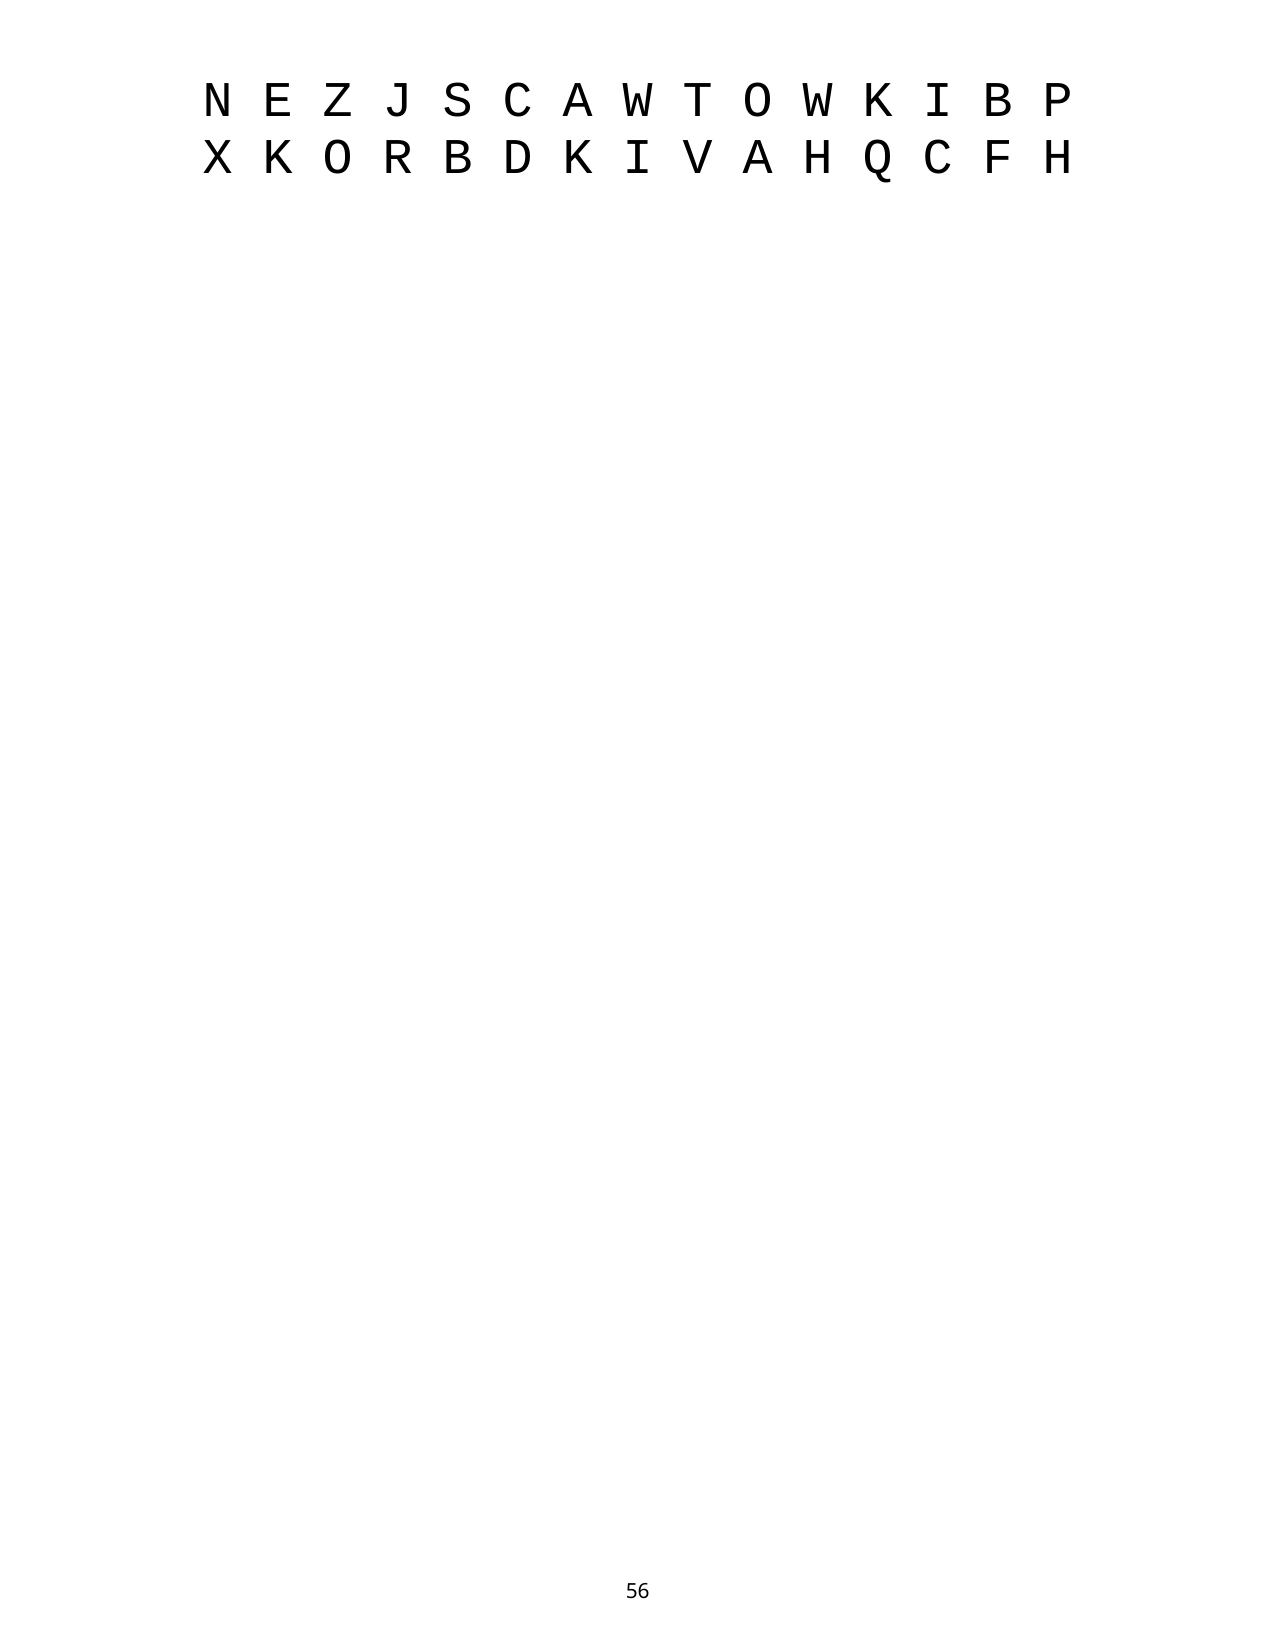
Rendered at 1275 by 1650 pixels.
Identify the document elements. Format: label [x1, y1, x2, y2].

text [75, 75, 1200, 188]
